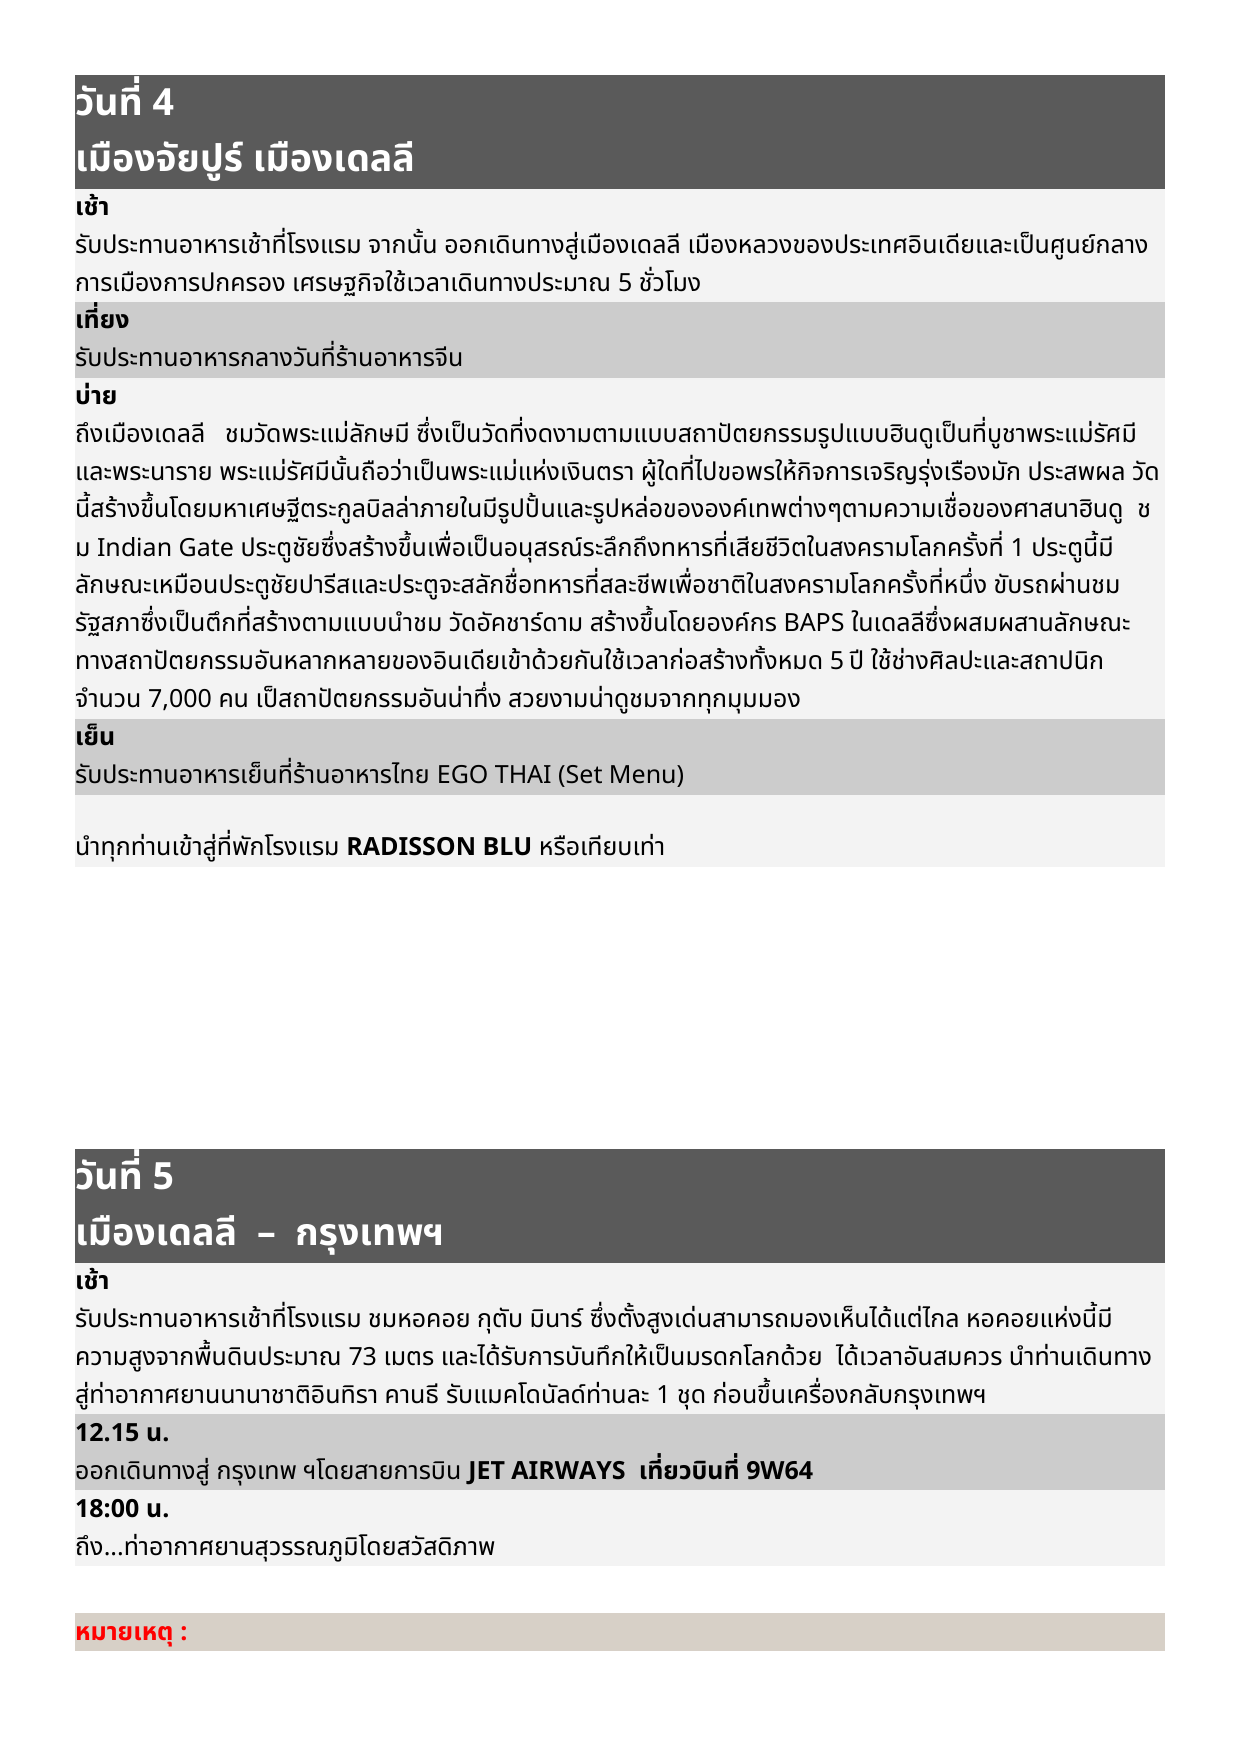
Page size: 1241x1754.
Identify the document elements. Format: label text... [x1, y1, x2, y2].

text เมืองจัยปูร์ เมืองเดลลี [75, 132, 1165, 189]
text หมายเหตุ : [75, 1613, 1165, 1651]
text เที่ยง [75, 302, 1165, 340]
text รับประทานอาหารเช้าที่โรงแรม ชมหอคอย กุตับ มินาร์ ซึ่งตั้งสูงเด่นสามารถมองเห็นได้แต่ไกล หอคอยแห่งนี้มีความสูงจากพื้นดินประมาณ 73 เมตร และได้รับการบันทึกให้เป็นมรดกโลกด้วย ได้เวลาอันสมควร นำท่านเดินทางสู่ท่าอากาศยานนานาชาติอินทิรา คานธี รับแมคโดนัลด์ท่านละ 1 ชุด ก่อนขึ้นเครื่องกลับกรุงเทพฯ [75, 1301, 1165, 1414]
text ถึง...ท่าอากาศยานสุวรรณภูมิโดยสวัสดิภาพ [75, 1528, 1165, 1566]
text รับประทานอาหารเช้าที่โรงแรม จากนั้น ออกเดินทางสู่เมืองเดลลี เมืองหลวงของประเทศอินเดียและเป็นศูนย์กลางการเมืองการปกครอง เศรษฐกิจใช้เวลาเดินทางประมาณ 5 ชั่วโมง [75, 226, 1165, 302]
text เย็น [75, 719, 1165, 757]
text 18:00 น. [75, 1490, 1165, 1528]
text วันที่ 4 [75, 75, 1165, 132]
text รับประทานอาหารเย็นที่ร้านอาหารไทย EGO THAI (Set Menu) [75, 757, 1165, 795]
text 12.15 น. [75, 1414, 1165, 1452]
text บ่าย [75, 378, 1165, 416]
text เมืองเดลลี – กรุงเทพฯ [75, 1206, 1165, 1263]
text วันที่ 5 [75, 1149, 1165, 1206]
text รับประทานอาหารกลางวันที่ร้านอาหารจีน [75, 340, 1165, 378]
text ออกเดินทางสู่ กรุงเทพ ฯโดยสายการบิน JET AIRWAYS เที่ยวบินที่ 9W64 [75, 1452, 1165, 1490]
text ถึงเมืองเดลลี ชมวัดพระแม่ลักษมี ซึ่งเป็นวัดที่งดงามตามแบบสถาปัตยกรรมรูปแบบฮินดูเป็นที่บูชาพระแม่รัศมีและพระนาราย พระแม่รัศมีนั้นถือว่าเป็นพระแม่แห่งเงินตรา ผู้ใดที่ไปขอพรให้กิจการเจริญรุ่งเรืองมัก ประสพผล วัดนี้สร้างขึ้นโดยมหาเศษฐีตระกูลบิลล่าภายในมีรูปปั้นและรูปหล่อขององค์เทพต่างๆตามความเชื่อของศาสนาฮินดู ชม Indian Gate ประตูชัยซึ่งสร้างขึ้นเพื่อเป็นอนุสรณ์ระลึกถึงทหารที่เสียชีวิตในสงครามโลกครั้งที่ 1 ประตูนี้มีลักษณะเหมือนประตูชัยปารีสและประตูจะสลักชื่อทหารที่สละชีพเพื่อชาติในสงครามโลกครั้งที่หนึ่ง ขับรถผ่านชมรัฐสภาซึ่งเป็นตึกที่สร้างตามแบบนำชม วัดอัคชาร์ดาม สร้างขึ้นโดยองค์กร BAPS ในเดลลีซึ่งผสมผสานลักษณะทางสถาปัตยกรรมอันหลากหลายของอินเดียเข้าด้วยกันใช้เวลาก่อสร้างทั้งหมด 5ปี ใช้ช่างศิลปะและสถาปนิกจำนวน 7,000 คน เป็สถาปัตยกรรมอันน่าทึ่ง สวยงามน่าดูชมจากทุกมุมมอง [75, 416, 1165, 719]
text เช้า [75, 189, 1165, 226]
text นำทุกท่านเข้าสู่ที่พักโรงแรม RADISSON BLU หรือเทียบเท่า [75, 829, 1165, 867]
text เช้า [75, 1263, 1165, 1301]
